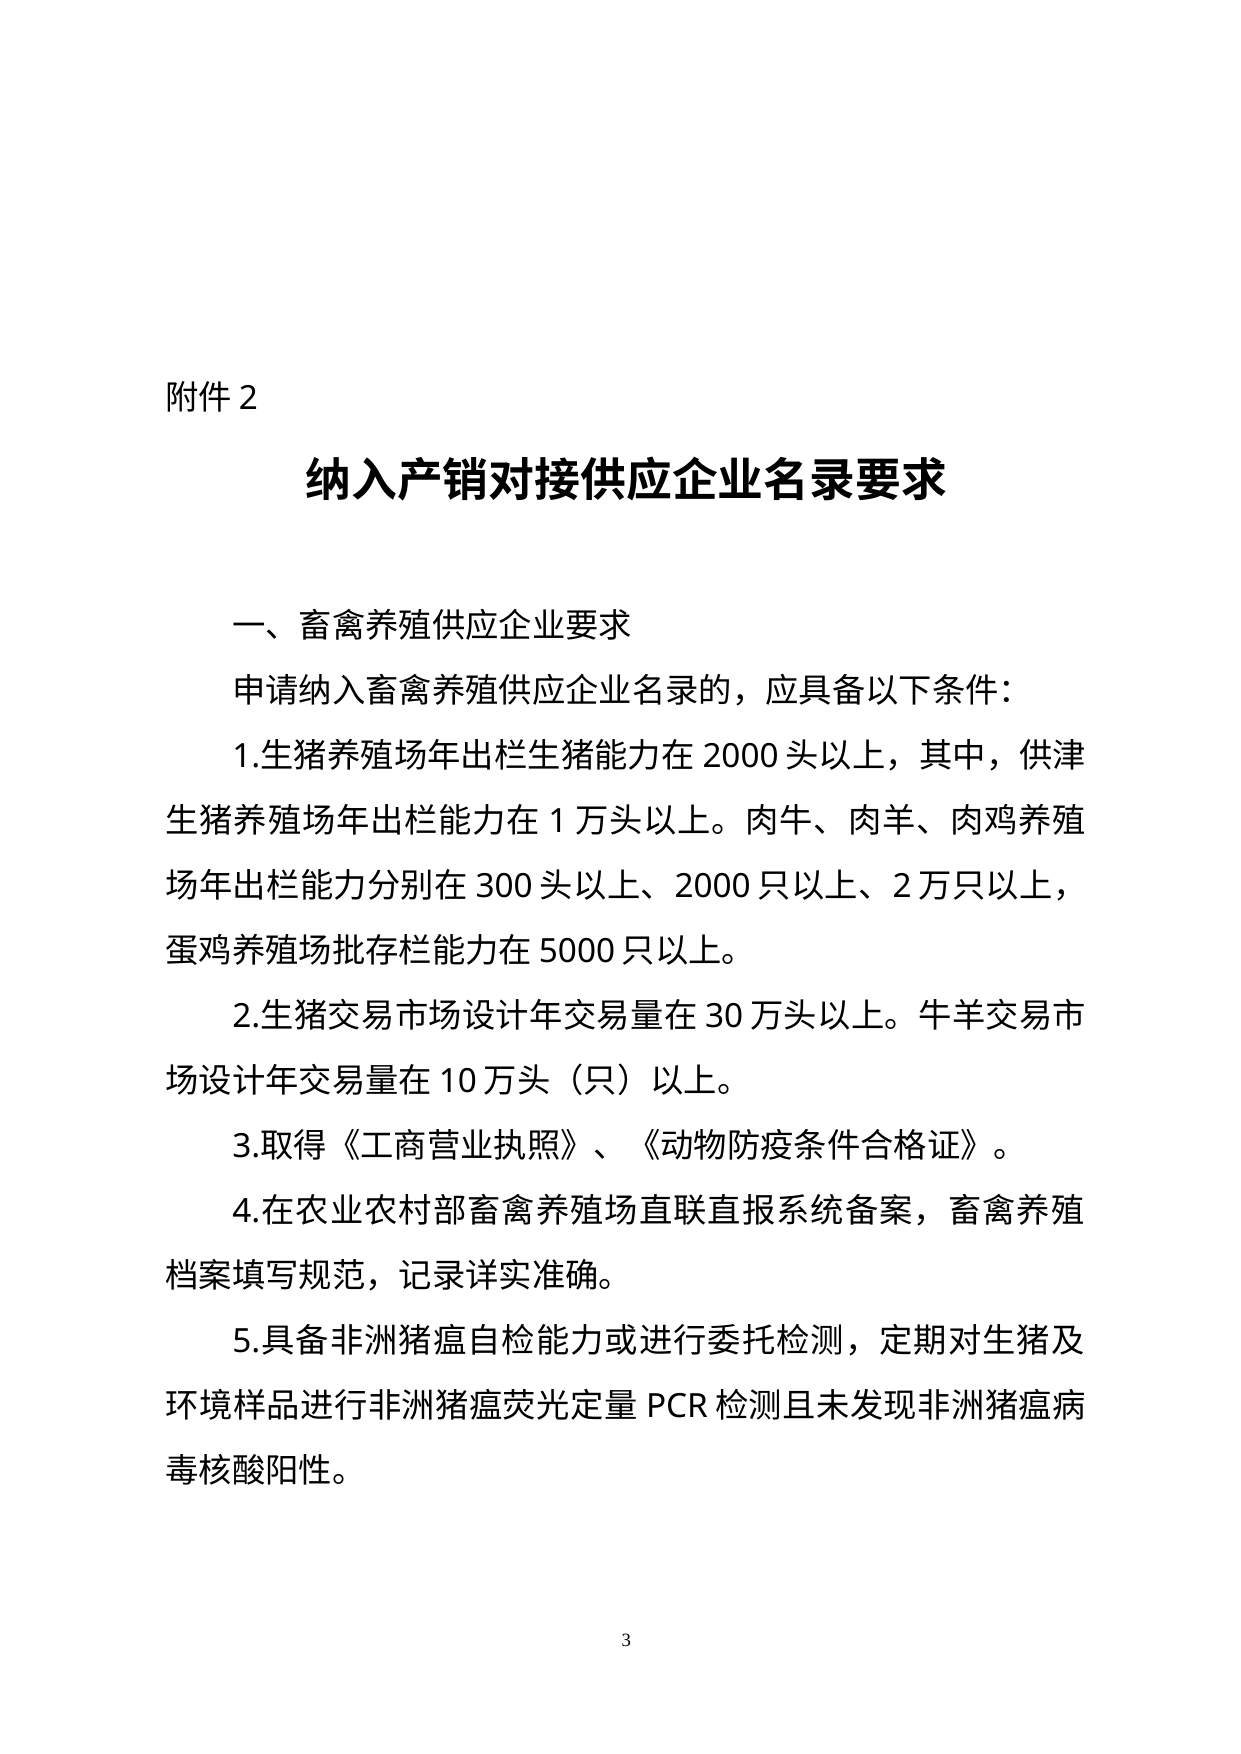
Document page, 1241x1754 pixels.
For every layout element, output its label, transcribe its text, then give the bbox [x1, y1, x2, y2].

list 1.生猪养殖场年出栏生猪能力在2000头以上，其中，供津生猪养殖场年出栏能力在1万头以上。肉牛、肉羊、肉鸡养殖场年出栏能力分别在300头以上、2000只以上、2万只以上，蛋鸡养殖场批存栏能力在5000只以上。 [165, 720, 1087, 980]
list 2.生猪交易市场设计年交易量在30万头以上。牛羊交易市场设计年交易量在10万头（只）以上。 [165, 980, 1087, 1110]
text 一、畜禽养殖供应企业要求 [165, 590, 1087, 655]
text 纳入产销对接供应企业名录要求 [165, 428, 1087, 525]
list 4.在农业农村部畜禽养殖场直联直报系统备案，畜禽养殖档案填写规范，记录详实准确。 [165, 1175, 1087, 1305]
list 3.取得《工商营业执照》、《动物防疫条件合格证》。 [165, 1110, 1087, 1175]
text 申请纳入畜禽养殖供应企业名录的，应具备以下条件： [165, 655, 1087, 720]
list 5.具备非洲猪瘟自检能力或进行委托检测，定期对生猪及环境样品进行非洲猪瘟荧光定量PCR检测且未发现非洲猪瘟病毒核酸阳性。 [165, 1305, 1087, 1500]
text 附件2 [165, 363, 1087, 428]
